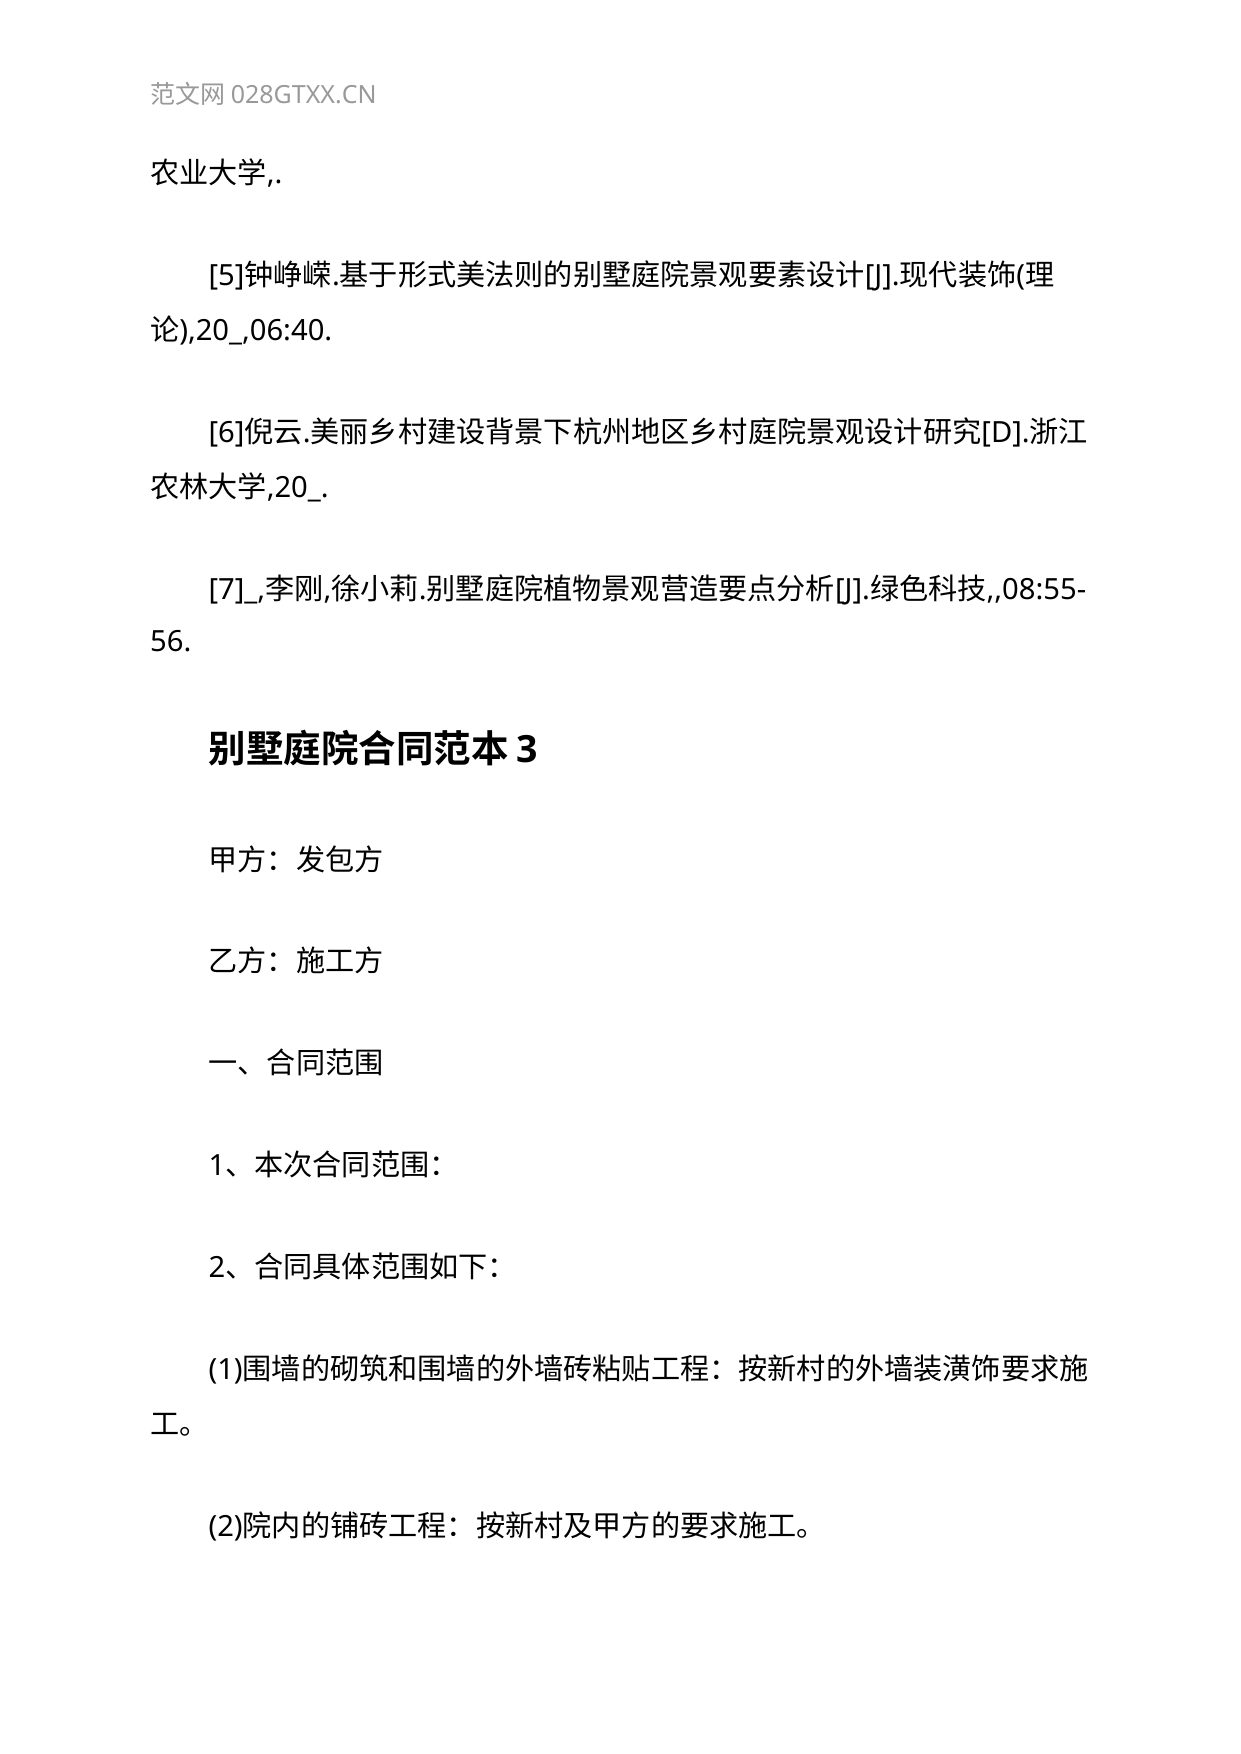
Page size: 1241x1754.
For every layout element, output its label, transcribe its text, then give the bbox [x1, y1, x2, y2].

text 甲方：发包方 [150, 836, 1090, 878]
text 一、合同范围 [150, 1040, 1090, 1082]
text 2、合同具体范围如下： [150, 1243, 1090, 1286]
text [6]倪云.美丽乡村建设背景下杭州地区乡村庭院景观设计研究[D].浙江农林大学,20_. [150, 409, 1090, 506]
text 1、本次合同范围： [150, 1142, 1090, 1184]
text [5]钟峥嵘.基于形式美法则的别墅庭院景观要素设计[J].现代装饰(理论),20_,06:40. [150, 252, 1090, 349]
text (2)院内的铺砖工程：按新村及甲方的要求施工。 [150, 1502, 1090, 1545]
text (1)围墙的砌筑和围墙的外墙砖粘贴工程：按新村的外墙装潢饰要求施工。 [150, 1346, 1090, 1443]
text 别墅庭院合同范本3 [150, 719, 1090, 773]
text [7]_,李刚,徐小莉.别墅庭院植物景观营造要点分析[J].绿色科技,,08:55-56. [150, 566, 1090, 660]
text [150, 150, 1090, 192]
text 乙方：施工方 [150, 938, 1090, 980]
